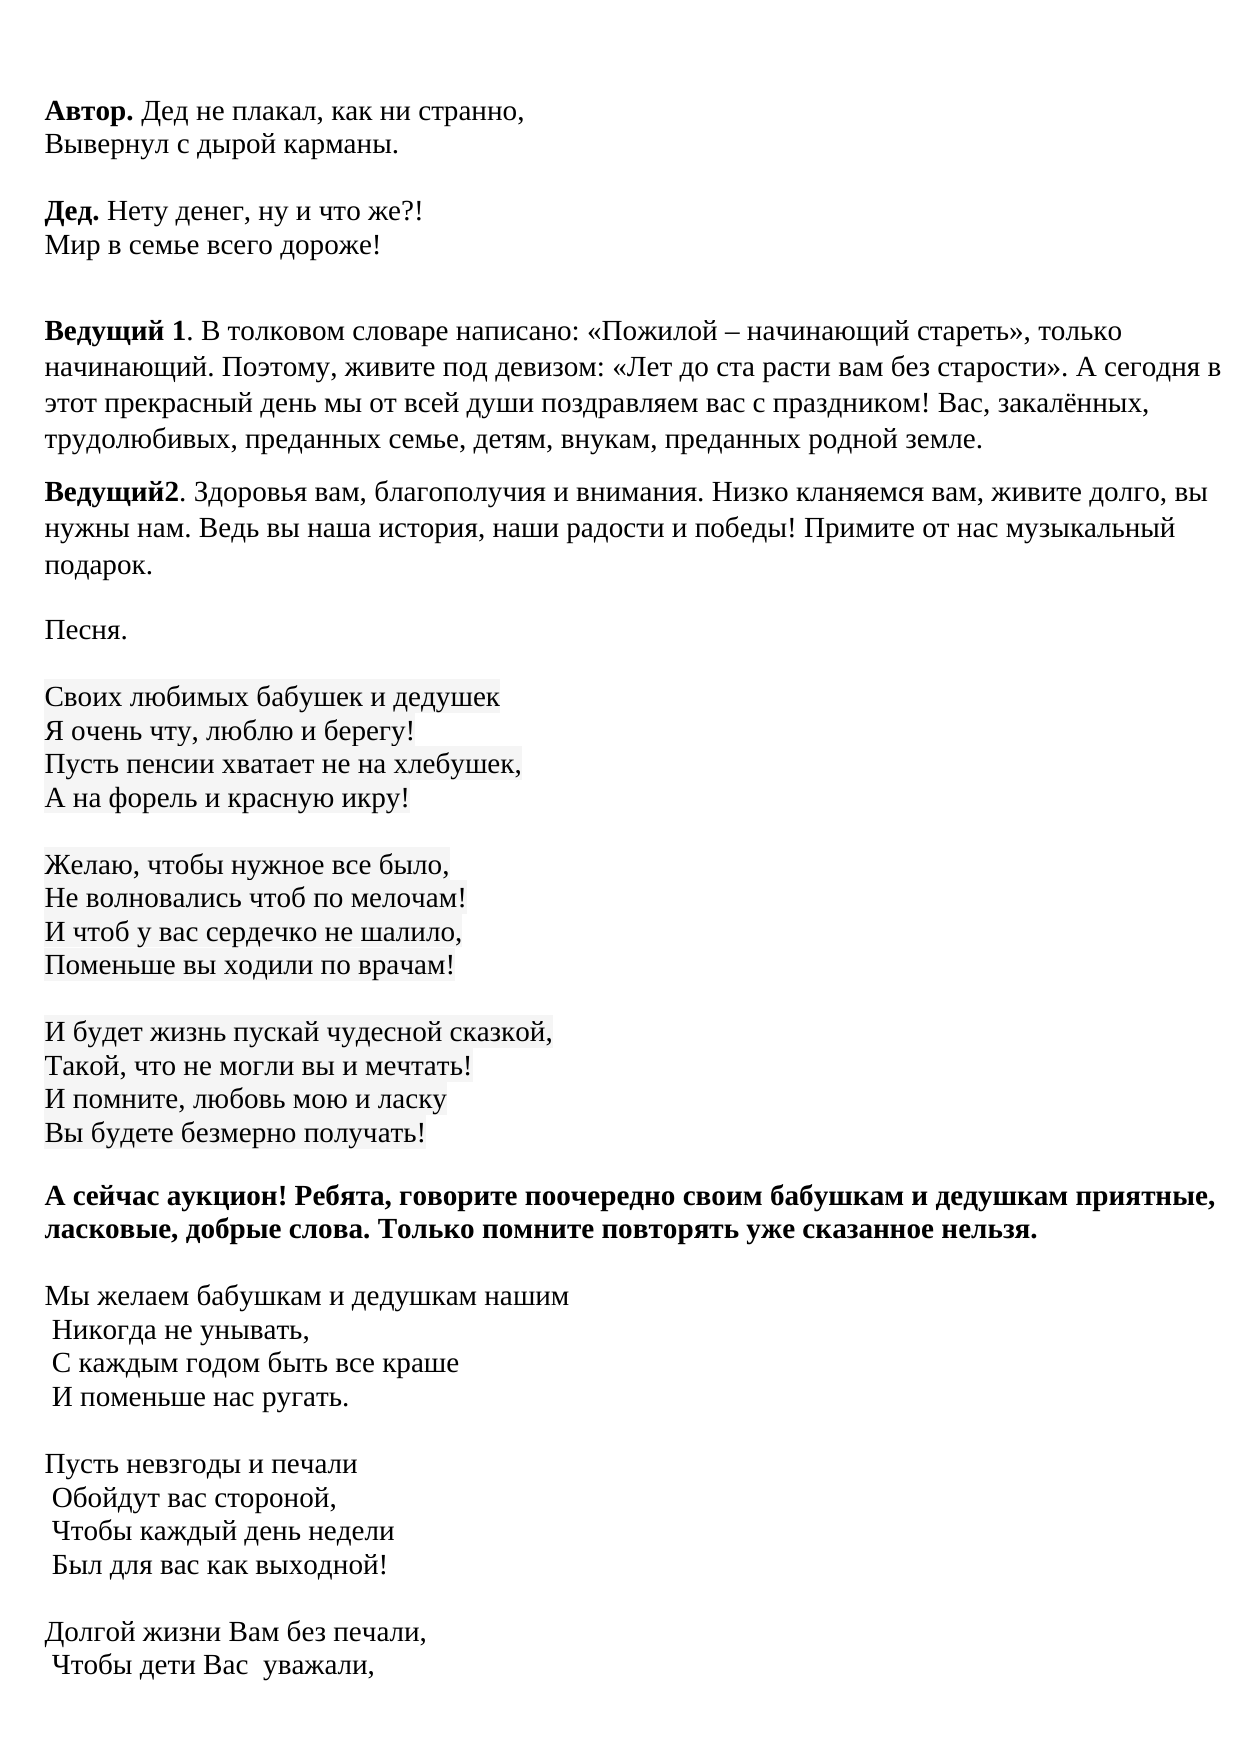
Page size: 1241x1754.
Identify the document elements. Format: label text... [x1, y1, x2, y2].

text Дед. Нету денег, ну и что же?! Мир в семье всего дороже! [44, 160, 1240, 260]
text Мы желаем бабушкам и дедушкам нашим [44, 1278, 1240, 1312]
text Песня. Своих любимых бабушек и дедушек Я очень чту, люблю и берегу! Пусть пенсии хватает не на хлебушек, А на форель и красную икру! Желаю, чтобы нужное все было, Не волновались чтоб по мелочам! И чтоб у вас сердечко не шалило, Поменьше вы ходили по врачам! И будет жизнь пускай чудесной сказкой, Такой, что не могли вы и мечтать! И помните, любовь мою и ласку Вы будете безмерно получать! [44, 612, 1240, 1149]
text Чтобы дети Вас уважали, [44, 1647, 1240, 1681]
text Обойдут вас стороной, [44, 1480, 1240, 1513]
text Пусть невзгоды и печали [44, 1446, 1240, 1480]
text Ведущий2. Здоровья вам, благополучия и внимания. Низко кланяемся вам, живите долго, вы нужны нам. Ведь вы наша история, наши радости и победы! Примите от нас музыкальный подарок. [44, 474, 1240, 580]
text Чтобы каждый день недели [44, 1513, 1240, 1547]
text И поменьше нас ругать. [44, 1379, 1240, 1413]
text Автор. Дед не плакал, как ни странно, Вывернул с дырой карманы. [44, 59, 1240, 160]
text А сейчас аукцион! Ребята, говорите поочередно своим бабушкам и дедушкам приятные, ласковые, добрые слова. Только помните повторять уже сказанное нельзя. [44, 1178, 1240, 1245]
text Долгой жизни Вам без печали, [44, 1614, 1240, 1647]
text С каждым годом быть все краше [44, 1346, 1240, 1379]
text Ведущий 1. В толковом словаре написано: «Пожилой – начинающий стареть», только начинающий. Поэтому, живите под девизом: «Лет до ста расти вам без старости». А сегодня в этот прекрасный день мы от всей души поздравляем вас с праздником! Вас, закалённых, трудолюбивых, преданных семье, детям, внукам, преданных родной земле. [44, 313, 1240, 455]
text Был для вас как выходной! [44, 1547, 1240, 1580]
text Никогда не унывать, [44, 1312, 1240, 1346]
